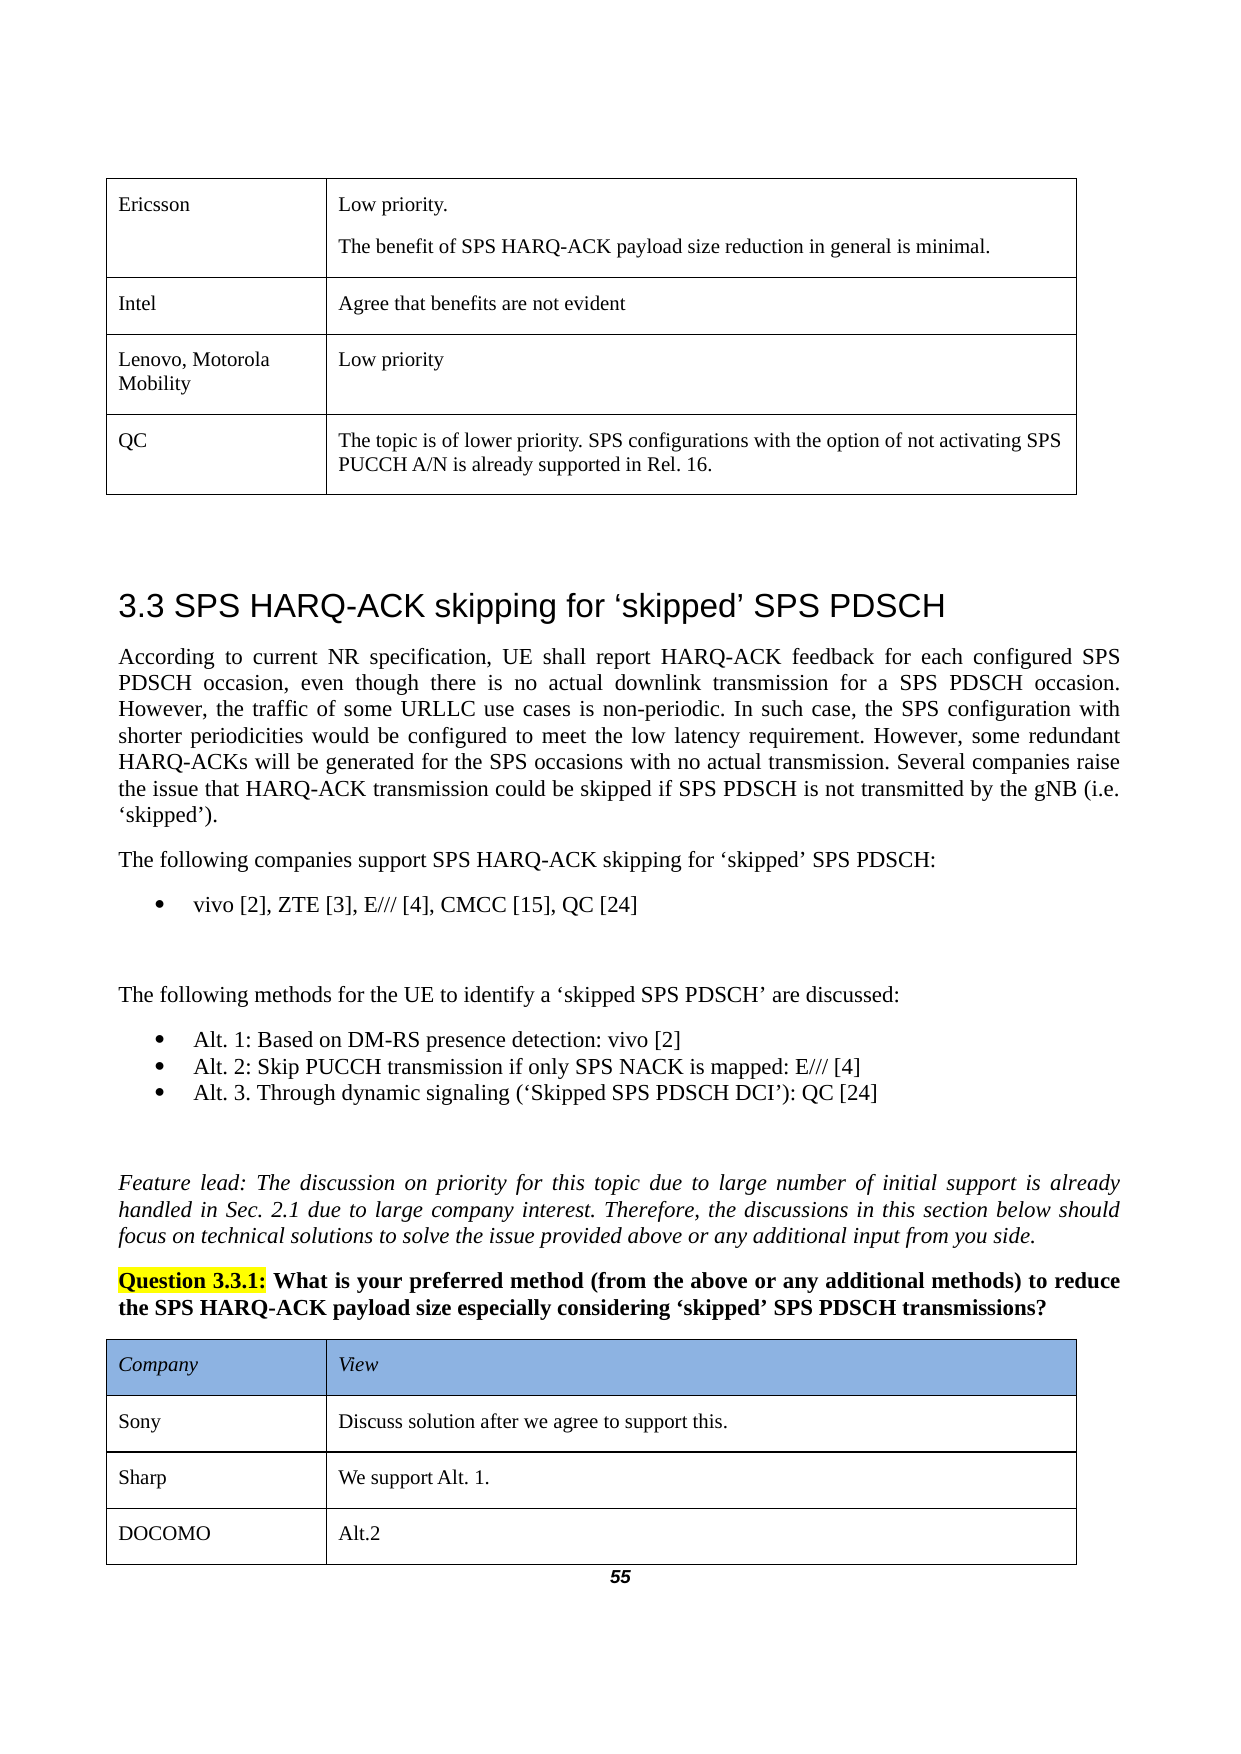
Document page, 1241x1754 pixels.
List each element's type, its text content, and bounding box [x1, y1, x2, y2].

text The following methods for the UE to identify a ‘skipped SPS PDSCH’ are discussed: [118, 981, 1122, 1008]
table_cell Ericsson [107, 179, 326, 277]
table_cell Agree that benefits are not evident [327, 278, 1076, 333]
table_cell The topic is of lower priority. SPS configurations with the option of not activating SPS PUCCH A/N is already supported in Rel. 16. [327, 415, 1076, 494]
list vivo [2], ZTE [3], E/// [4], CMCC [15], QC [24] [156, 891, 1122, 917]
table_cell Low priority. The benefit of SPS HARQ-ACK payload size reduction in general is minimal. [327, 179, 1076, 277]
text Feature lead: The discussion on priority for this topic due to large number of initial support is already handled in Sec. 2.1 due to large company interest. Therefore, the discussions in this section below should focus on technical solutions to solve the issue provided above or any additional input from you side. [118, 1169, 1122, 1248]
table_cell Sony [107, 1396, 326, 1451]
table_cell DOCOMO [107, 1509, 326, 1564]
table_cell Sharp [107, 1453, 326, 1508]
text According to current NR specification, UE shall report HARQ-ACK feedback for each configured SPS PDSCH occasion, even though there is no actual downlink transmission for a SPS PDSCH occasion. However, the traffic of some URLLC use cases is non-periodic. In such case, the SPS configuration with shorter periodicities would be configured to meet the low latency requirement. However, some redundant HARQ-ACKs will be generated for the SPS occasions with no actual transmission. Several companies raise the issue that HARQ-ACK transmission could be skipped if SPS PDSCH is not transmitted by the gNB (i.e. ‘skipped’). [118, 643, 1122, 827]
list Alt. 2: Skip PUCCH transmission if only SPS NACK is mapped: E/// [4] [156, 1053, 1122, 1079]
list Alt. 1: Based on DM-RS presence detection: vivo [2] [156, 1026, 1122, 1053]
table_header Company [107, 1340, 326, 1395]
subtitle 3.3 SPS HARQ-ACK skipping for ‘skipped’ SPS PDSCH [118, 586, 1122, 624]
table_cell We support Alt. 1. [327, 1453, 1076, 1508]
table_header View [327, 1340, 1076, 1395]
table_cell QC [107, 415, 326, 494]
table_cell Alt.2 [327, 1509, 1076, 1564]
list Alt. 3. Through dynamic signaling (‘Skipped SPS PDSCH DCI’): QC [24] [156, 1079, 1122, 1106]
table_cell Intel [107, 278, 326, 333]
table_cell Discuss solution after we agree to support this. [327, 1396, 1076, 1451]
table_cell Lenovo, Motorola Mobility [107, 335, 326, 414]
text Question 3.3.1: What is your preferred method (from the above or any additional methods) to reduce the SPS HARQ-ACK payload size especially considering ‘skipped’ SPS PDSCH transmissions? [118, 1267, 1122, 1320]
text The following companies support SPS HARQ-ACK skipping for ‘skipped’ SPS PDSCH: [118, 846, 1122, 872]
table_cell Low priority [327, 335, 1076, 414]
